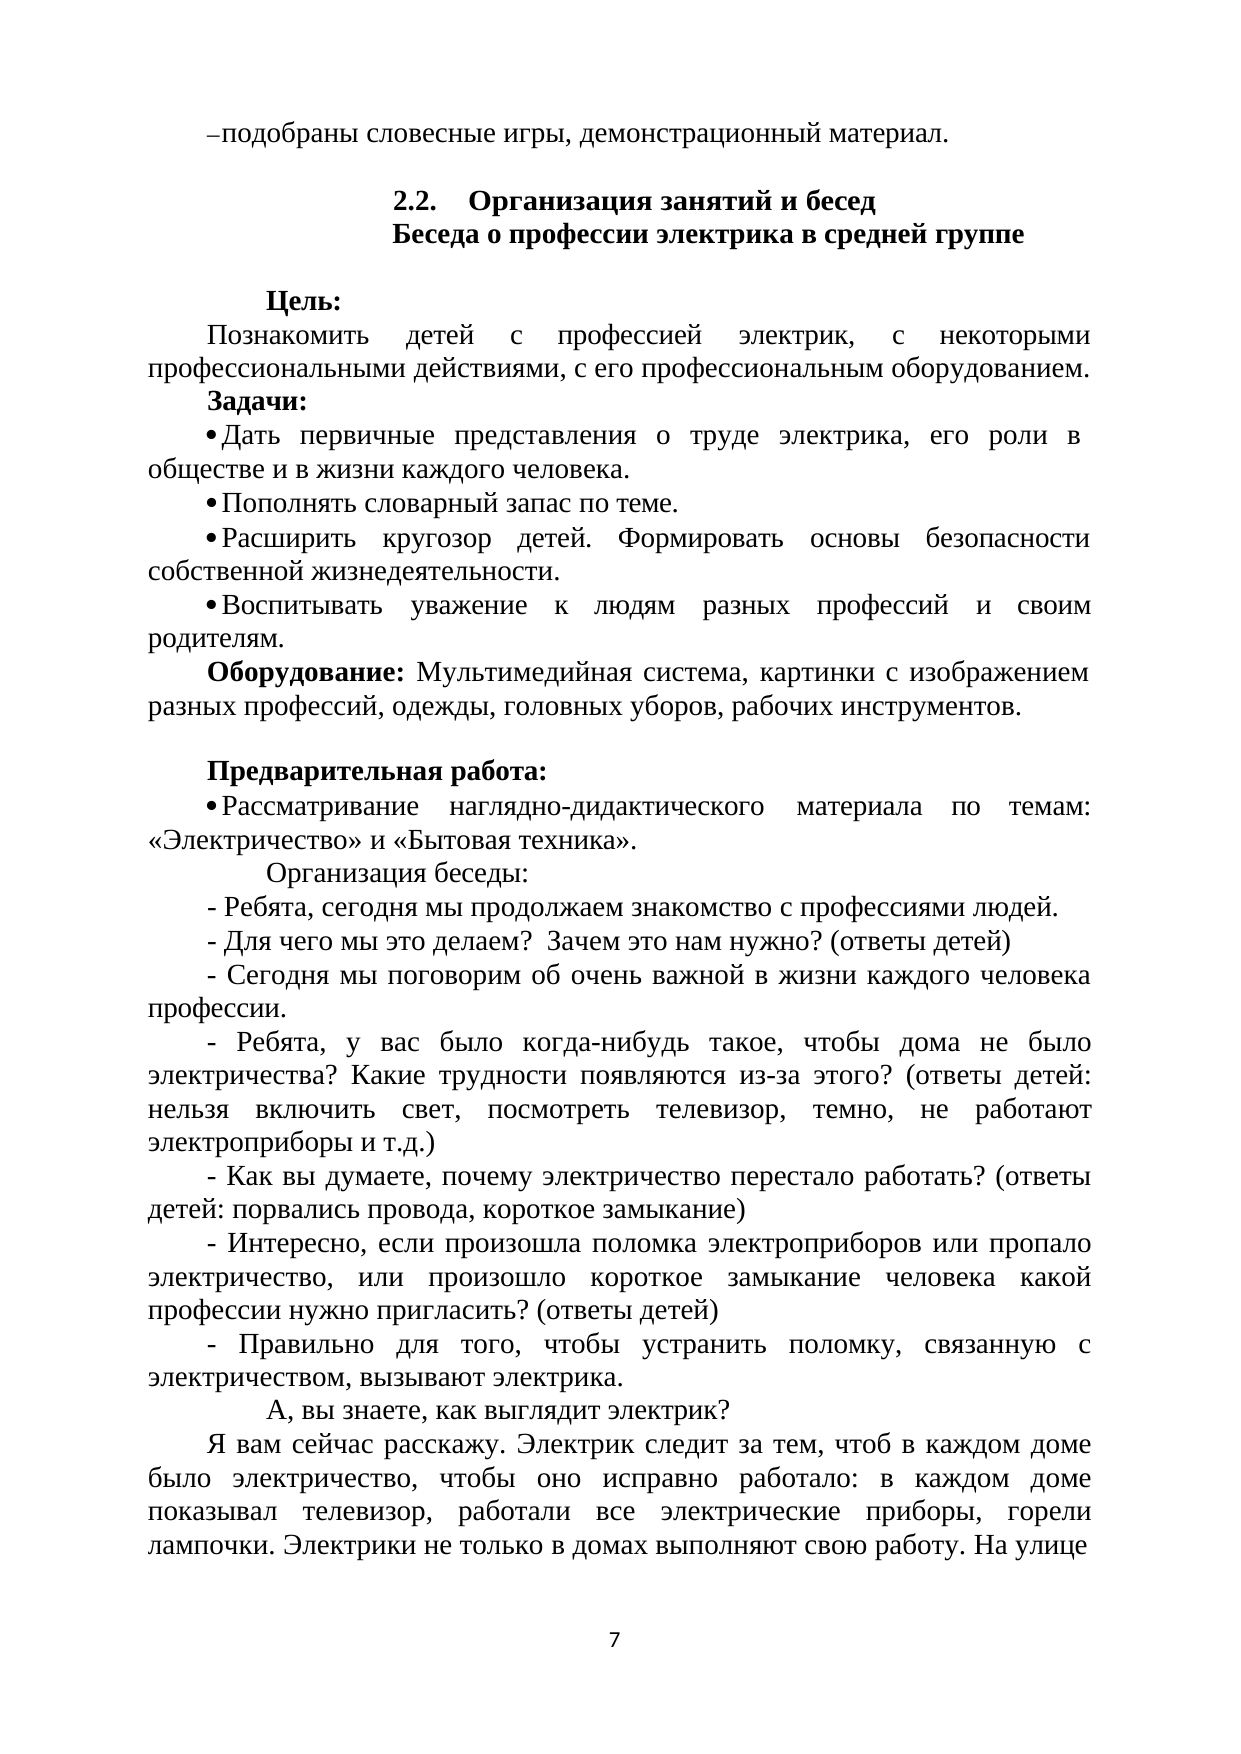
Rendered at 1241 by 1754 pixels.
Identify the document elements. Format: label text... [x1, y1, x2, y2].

text Я вам сейчас расскажу. Электрик следит за тем, чтоб в каждом доме было электричество, чтобы оно исправно работало: в каждом доме показывал телевизор, работали все электрические приборы, горели лампочки. Электрики не только в домах выполняют свою работу. На улице [148, 1426, 1093, 1561]
text «Электричество» и «Бытовая техника». [148, 823, 1107, 856]
text Организация беседы: [207, 856, 1107, 890]
list Интересно, если произошла поломка электроприборов или пропало электричество, или произошло короткое замыкание человека какой профессии нужно пригласить? (ответы детей) [148, 1225, 1092, 1326]
list подобраны словесные игры, демонстрационный материал. [207, 115, 1107, 149]
text А, вы знаете, как выглядит электрик? [207, 1393, 1107, 1426]
text Познакомить детей с профессией электрик, с некоторыми профессиональными действиями, с его профессиональным оборудованием. [148, 317, 1092, 384]
list Расширить кругозор детей. Формировать основы безопасности собственной жизнедеятельности. [148, 520, 1092, 587]
list Пополнять словарный запас по теме. [207, 484, 1107, 520]
list Рассматривание наглядно-дидактического материала по темам: [207, 787, 1107, 822]
list Дать первичные представления о труде электрика, его роли в обществе и в жизни каждого человека. [148, 417, 1092, 484]
list Правильно для того, чтобы устранить поломку, связанную с электричеством, вызывают электрика. [148, 1326, 1092, 1393]
list Сегодня мы поговорим об очень важной в жизни каждого человека профессии. [148, 957, 1092, 1024]
list Ребята, сегодня мы продолжаем знакомство с профессиями людей. [207, 890, 1107, 923]
text Цель: [207, 284, 1107, 317]
list Как вы думаете, почему электричество перестало работать? (ответы детей: порвались провода, короткое замыкание) [148, 1158, 1092, 1225]
list Организация занятий и бесед [393, 183, 1107, 217]
list Воспитывать уважение к людям разных профессий и своим родителям. [148, 587, 1092, 654]
subtitle Задачи: [207, 384, 1107, 417]
text Беседа о профессии электрика в средней группе [333, 217, 1107, 250]
list Для чего мы это делаем? Зачем это нам нужно? (ответы детей) [207, 923, 1107, 957]
subtitle Предварительная работа: [207, 754, 1107, 787]
list Ребята, у вас было когда-нибудь такое, чтобы дома не было электричества? Какие трудности появляются из-за этого? (ответы детей: нельзя включить свет, посмотреть телевизор, темно, не работают электроприборы и т.д.) [148, 1024, 1093, 1158]
text Оборудование: Мультимедийная система, картинки с изображением разных профессий, одежды, головных уборов, рабочих инструментов. [148, 654, 1107, 721]
